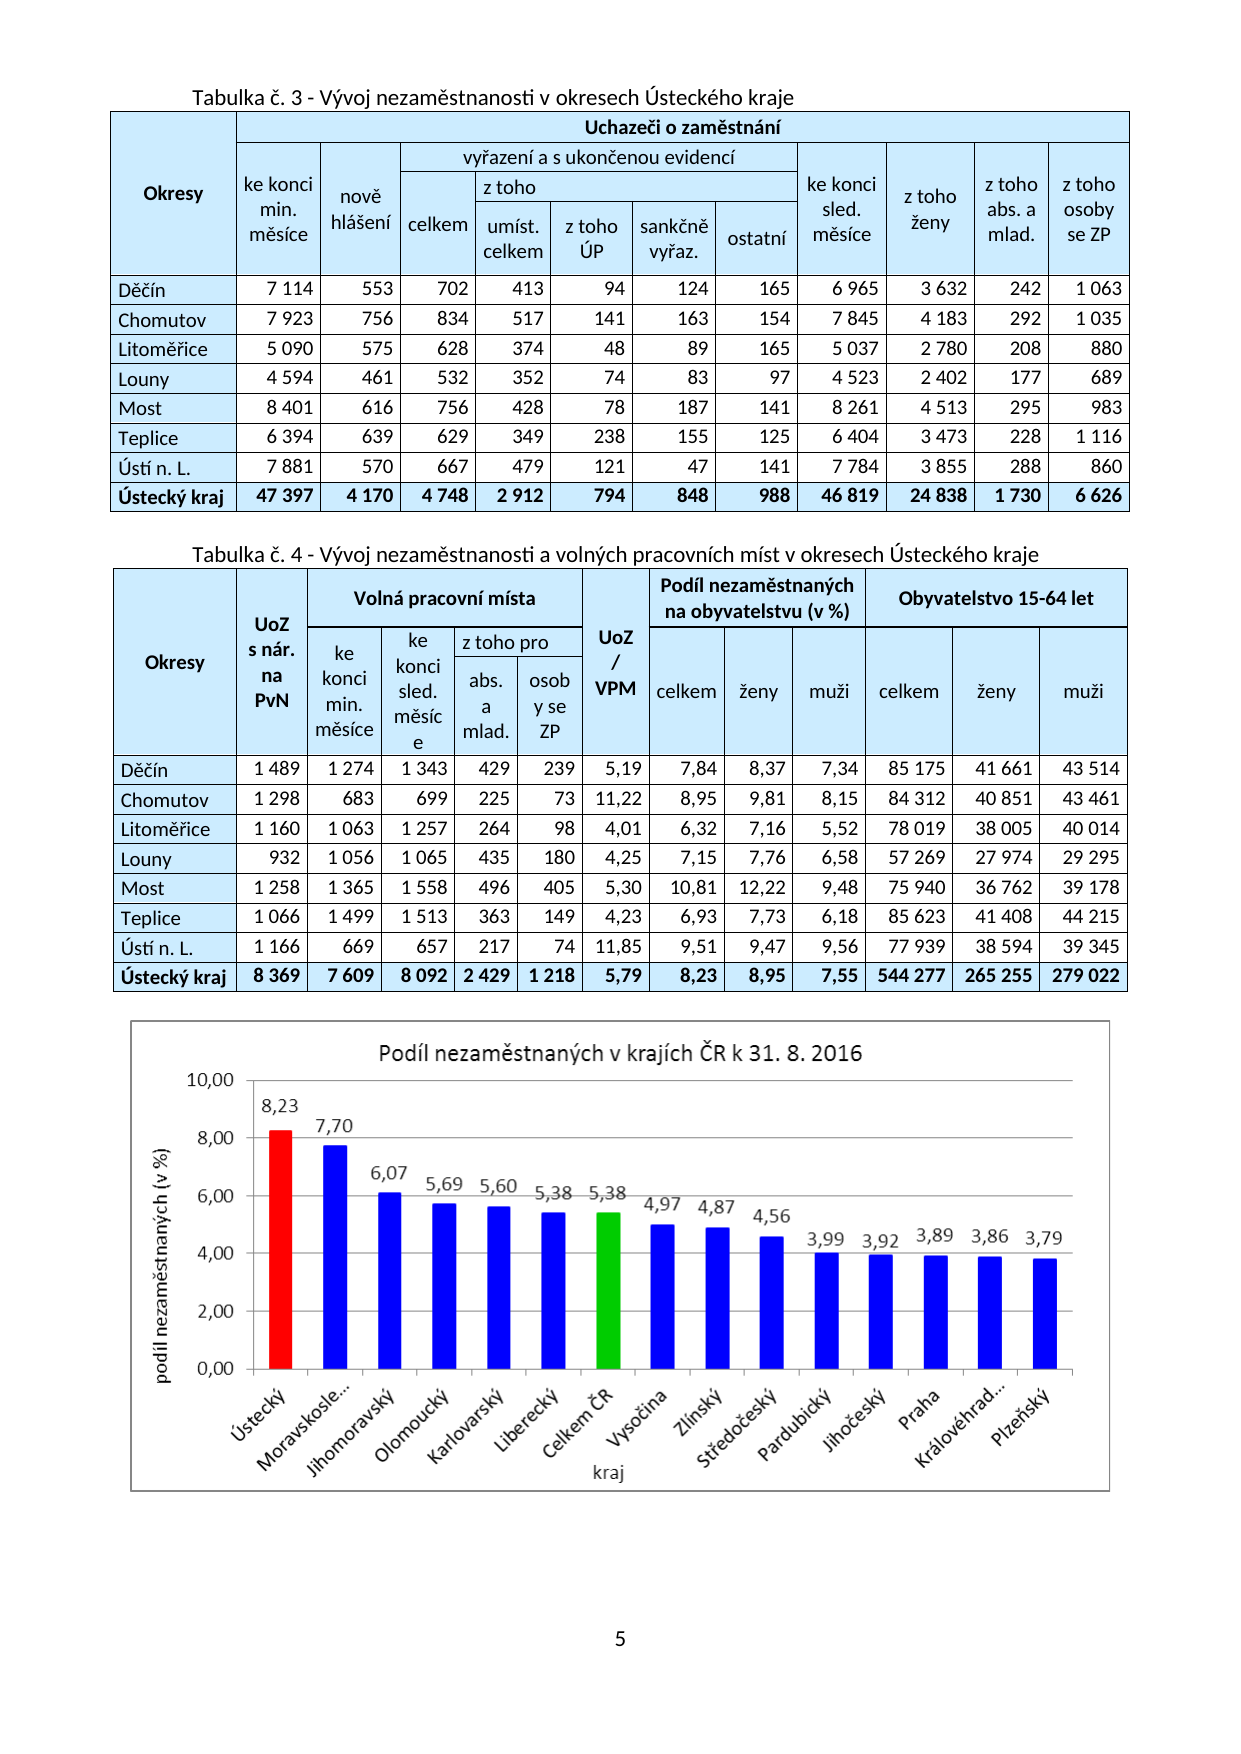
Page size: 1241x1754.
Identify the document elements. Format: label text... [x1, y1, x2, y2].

table_cell 848 [633, 483, 715, 511]
table_cell 89 [633, 335, 715, 363]
table_cell 570 [321, 453, 400, 482]
table_cell 40 851 [953, 785, 1039, 814]
table_cell 435 [455, 844, 517, 873]
table_cell 48 [551, 335, 632, 363]
table_cell 94 [551, 276, 632, 304]
table_cell 639 [321, 424, 400, 452]
table_cell 2 402 [887, 364, 974, 393]
table_cell 1 066 [237, 904, 307, 932]
table_cell 7 923 [237, 305, 320, 334]
table_cell 125 [716, 424, 797, 452]
table_cell 36 762 [953, 874, 1039, 902]
table_cell 667 [401, 453, 475, 482]
table_header Obyvatelstvo 15-64 let [866, 569, 1127, 626]
table_cell 1 063 [1049, 276, 1129, 304]
table_cell 40 014 [1040, 815, 1127, 843]
table_cell Chomutov [111, 305, 236, 334]
table_cell 4 748 [401, 483, 475, 511]
table_cell 1 056 [308, 844, 381, 873]
table_cell 8 369 [237, 963, 307, 991]
table_cell Teplice [114, 904, 236, 932]
table_cell 428 [476, 394, 550, 422]
table_cell 413 [476, 276, 550, 304]
table_header Okresy [111, 112, 236, 274]
table_header Okresy [114, 569, 236, 754]
table_cell 265 255 [953, 963, 1039, 991]
table_cell 1 258 [237, 874, 307, 902]
table_cell vyřazení a s ukončenou evidencí [401, 143, 797, 171]
table_cell ke konci min. měsíce [308, 628, 381, 754]
table_cell 5,19 [583, 756, 649, 784]
table_cell 238 [551, 424, 632, 452]
table_cell 39 178 [1040, 874, 1127, 902]
table_cell 683 [308, 785, 381, 814]
table_cell 29 295 [1040, 844, 1127, 873]
table_cell Ústí n. L. [111, 453, 236, 482]
table_cell 208 [975, 335, 1048, 363]
table_cell Most [111, 394, 236, 422]
table_cell 177 [975, 364, 1048, 393]
table_cell 6,93 [650, 904, 724, 932]
table_cell 149 [518, 904, 582, 932]
table_cell 24 838 [887, 483, 974, 511]
table_cell 47 397 [237, 483, 320, 511]
table_cell 6,58 [793, 844, 865, 873]
table_cell 7 609 [308, 963, 381, 991]
table_cell 7 845 [798, 305, 886, 334]
table_cell 43 514 [1040, 756, 1127, 784]
table_cell 1 035 [1049, 305, 1129, 334]
table_cell 1 489 [237, 756, 307, 784]
table_cell 4 183 [887, 305, 974, 334]
table_cell 988 [716, 483, 797, 511]
table_cell 38 005 [953, 815, 1039, 843]
table_cell Louny [111, 364, 236, 393]
table_cell z toho ženy [887, 143, 974, 274]
table_cell 5,30 [583, 874, 649, 902]
table_cell z toho pro [455, 628, 582, 656]
table_cell 8,95 [725, 963, 792, 991]
table_cell Chomutov [114, 785, 236, 814]
table_cell 7,55 [793, 963, 865, 991]
table_cell 83 [633, 364, 715, 393]
text Tabulka č. 3 - Vývoj nezaměstnanosti v okresech Ústeckého kraje [118, 83, 1122, 111]
table_cell 1 218 [518, 963, 582, 991]
table_cell 1 513 [382, 904, 454, 932]
table_cell 9,47 [725, 933, 792, 962]
table_cell 39 345 [1040, 933, 1127, 962]
table_cell 880 [1049, 335, 1129, 363]
table_cell 78 [551, 394, 632, 422]
table_cell 429 [455, 756, 517, 784]
table_cell Louny [114, 844, 236, 873]
table_cell 7,34 [793, 756, 865, 784]
table_cell 1 116 [1049, 424, 1129, 452]
table_cell celkem [401, 172, 475, 274]
table_cell 155 [633, 424, 715, 452]
table_cell 38 594 [953, 933, 1039, 962]
table_cell 1 499 [308, 904, 381, 932]
table_cell 12,22 [725, 874, 792, 902]
table_cell 85 175 [866, 756, 952, 784]
table_cell ke konci min. měsíce [237, 143, 320, 274]
table_cell 11,22 [583, 785, 649, 814]
table_cell 461 [321, 364, 400, 393]
table_cell Ústecký kraj [111, 483, 236, 511]
table_cell 7,73 [725, 904, 792, 932]
table_cell z toho [476, 172, 797, 201]
table_cell 180 [518, 844, 582, 873]
table_cell ke konci sled. měsíce [382, 628, 454, 754]
table_cell umíst. celkem [476, 202, 550, 274]
table_header UoZ / VPM [583, 569, 649, 754]
table_cell 73 [518, 785, 582, 814]
table_cell 5 090 [237, 335, 320, 363]
table_cell 932 [237, 844, 307, 873]
table_cell Ústí n. L. [114, 933, 236, 962]
table_cell osoby se ZP [518, 657, 582, 754]
table_cell 225 [455, 785, 517, 814]
table_cell 279 022 [1040, 963, 1127, 991]
table_cell 6 394 [237, 424, 320, 452]
table_cell 3 473 [887, 424, 974, 452]
table_cell 74 [551, 364, 632, 393]
table_cell celkem [866, 628, 952, 754]
table_cell 6 965 [798, 276, 886, 304]
table_cell 616 [321, 394, 400, 422]
table_cell 983 [1049, 394, 1129, 422]
table_cell abs. a mlad. [455, 657, 517, 754]
table_cell 9,81 [725, 785, 792, 814]
table_cell 77 939 [866, 933, 952, 962]
table_cell 702 [401, 276, 475, 304]
table_cell 165 [716, 335, 797, 363]
table_cell 2 912 [476, 483, 550, 511]
table_cell 154 [716, 305, 797, 334]
table_cell 8,95 [650, 785, 724, 814]
table_cell 5,52 [793, 815, 865, 843]
table_cell 78 019 [866, 815, 952, 843]
table_cell 44 215 [1040, 904, 1127, 932]
table_cell Most [114, 874, 236, 902]
table_cell 43 461 [1040, 785, 1127, 814]
table_cell 97 [716, 364, 797, 393]
table_cell 8 401 [237, 394, 320, 422]
table_cell muži [793, 628, 865, 754]
table_cell 517 [476, 305, 550, 334]
table_cell 9,48 [793, 874, 865, 902]
table_cell 4 594 [237, 364, 320, 393]
table_cell 374 [476, 335, 550, 363]
table_cell 217 [455, 933, 517, 962]
table_cell Děčín [111, 276, 236, 304]
table_cell 141 [716, 453, 797, 482]
table_cell 41 408 [953, 904, 1039, 932]
table_cell 4,01 [583, 815, 649, 843]
table_cell 669 [308, 933, 381, 962]
table_cell 3 855 [887, 453, 974, 482]
table_cell 141 [551, 305, 632, 334]
table_cell ženy [953, 628, 1039, 754]
table_cell 242 [975, 276, 1048, 304]
table_header Volná pracovní místa [308, 569, 582, 626]
table_cell 6 626 [1049, 483, 1129, 511]
table_cell 6,32 [650, 815, 724, 843]
table_cell 860 [1049, 453, 1129, 482]
table_cell 8 092 [382, 963, 454, 991]
table_cell 141 [716, 394, 797, 422]
table_cell 405 [518, 874, 582, 902]
table_cell 7 114 [237, 276, 320, 304]
table_header Podíl nezaměstnaných na obyvatelstvu (v %) [650, 569, 865, 626]
table_cell 75 940 [866, 874, 952, 902]
table_cell 349 [476, 424, 550, 452]
table_cell 834 [401, 305, 475, 334]
table_cell 7 881 [237, 453, 320, 482]
table_cell 8,37 [725, 756, 792, 784]
table_cell 756 [401, 394, 475, 422]
table_cell 4 170 [321, 483, 400, 511]
table_cell 228 [975, 424, 1048, 452]
table_cell 5 037 [798, 335, 886, 363]
table_cell 4,23 [583, 904, 649, 932]
table_cell 1 160 [237, 815, 307, 843]
table_cell 479 [476, 453, 550, 482]
table_cell nově hlášení [321, 143, 400, 274]
table_cell 7 784 [798, 453, 886, 482]
table_cell 3 632 [887, 276, 974, 304]
table_cell 794 [551, 483, 632, 511]
table_cell 2 429 [455, 963, 517, 991]
table_cell z toho ÚP [551, 202, 632, 274]
table_cell 1 274 [308, 756, 381, 784]
table_cell ostatní [716, 202, 797, 274]
table_cell 47 [633, 453, 715, 482]
table_cell 7,76 [725, 844, 792, 873]
table_cell Litoměřice [114, 815, 236, 843]
table_cell 85 623 [866, 904, 952, 932]
table_cell 84 312 [866, 785, 952, 814]
table_cell ke konci sled. měsíce [798, 143, 886, 274]
picture [130, 1020, 1111, 1492]
table_cell 553 [321, 276, 400, 304]
table_cell z toho abs. a mlad. [975, 143, 1048, 274]
table_cell 699 [382, 785, 454, 814]
table_cell Teplice [111, 424, 236, 452]
table_cell 4 523 [798, 364, 886, 393]
table_cell 1 365 [308, 874, 381, 902]
table_cell 657 [382, 933, 454, 962]
table_cell 9,56 [793, 933, 865, 962]
table_cell 1 298 [237, 785, 307, 814]
table_cell 629 [401, 424, 475, 452]
table_cell celkem [650, 628, 724, 754]
table_cell 352 [476, 364, 550, 393]
table_cell 1 166 [237, 933, 307, 962]
table_header Uchazeči o zaměstnání [237, 112, 1129, 142]
table_cell 9,51 [650, 933, 724, 962]
table_cell Ústecký kraj [114, 963, 236, 991]
table_cell 41 661 [953, 756, 1039, 784]
table_cell 8,23 [650, 963, 724, 991]
table_cell 10,81 [650, 874, 724, 902]
table_cell z toho osoby se ZP [1049, 143, 1129, 274]
table_cell 5,79 [583, 963, 649, 991]
table_cell 124 [633, 276, 715, 304]
table_cell 239 [518, 756, 582, 784]
table_cell 6,18 [793, 904, 865, 932]
table_header UoZ s nár. na PvN [237, 569, 307, 754]
table_cell 292 [975, 305, 1048, 334]
table_cell 288 [975, 453, 1048, 482]
table_cell 27 974 [953, 844, 1039, 873]
table_cell 4,25 [583, 844, 649, 873]
table_cell 295 [975, 394, 1048, 422]
table_cell 689 [1049, 364, 1129, 393]
table_cell 8 261 [798, 394, 886, 422]
table_cell 1 558 [382, 874, 454, 902]
table_cell 363 [455, 904, 517, 932]
table_cell 2 780 [887, 335, 974, 363]
table_cell Litoměřice [111, 335, 236, 363]
table_cell 98 [518, 815, 582, 843]
table_cell ženy [725, 628, 792, 754]
table_cell 74 [518, 933, 582, 962]
text Tabulka č. 4 - Vývoj nezaměstnanosti a volných pracovních míst v okresech Ústeckého kraje [118, 540, 1122, 568]
table_cell Děčín [114, 756, 236, 784]
table_cell 756 [321, 305, 400, 334]
table_cell 121 [551, 453, 632, 482]
table_cell 1 065 [382, 844, 454, 873]
table_cell 6 404 [798, 424, 886, 452]
table_cell 575 [321, 335, 400, 363]
table_cell 532 [401, 364, 475, 393]
table_cell 1 730 [975, 483, 1048, 511]
table_cell 46 819 [798, 483, 886, 511]
table_cell 544 277 [866, 963, 952, 991]
table_cell 7,15 [650, 844, 724, 873]
table_cell 264 [455, 815, 517, 843]
table_cell 163 [633, 305, 715, 334]
table_cell sankčně vyřaz. [633, 202, 715, 274]
table_cell 1 063 [308, 815, 381, 843]
table_cell 496 [455, 874, 517, 902]
table_cell 8,15 [793, 785, 865, 814]
table_cell 1 257 [382, 815, 454, 843]
table_cell 7,84 [650, 756, 724, 784]
table_cell 165 [716, 276, 797, 304]
table_cell muži [1040, 628, 1127, 754]
table_cell 187 [633, 394, 715, 422]
table_cell 628 [401, 335, 475, 363]
table_cell 11,85 [583, 933, 649, 962]
table_cell 1 343 [382, 756, 454, 784]
table_cell 7,16 [725, 815, 792, 843]
table_cell 57 269 [866, 844, 952, 873]
table_cell 4 513 [887, 394, 974, 422]
